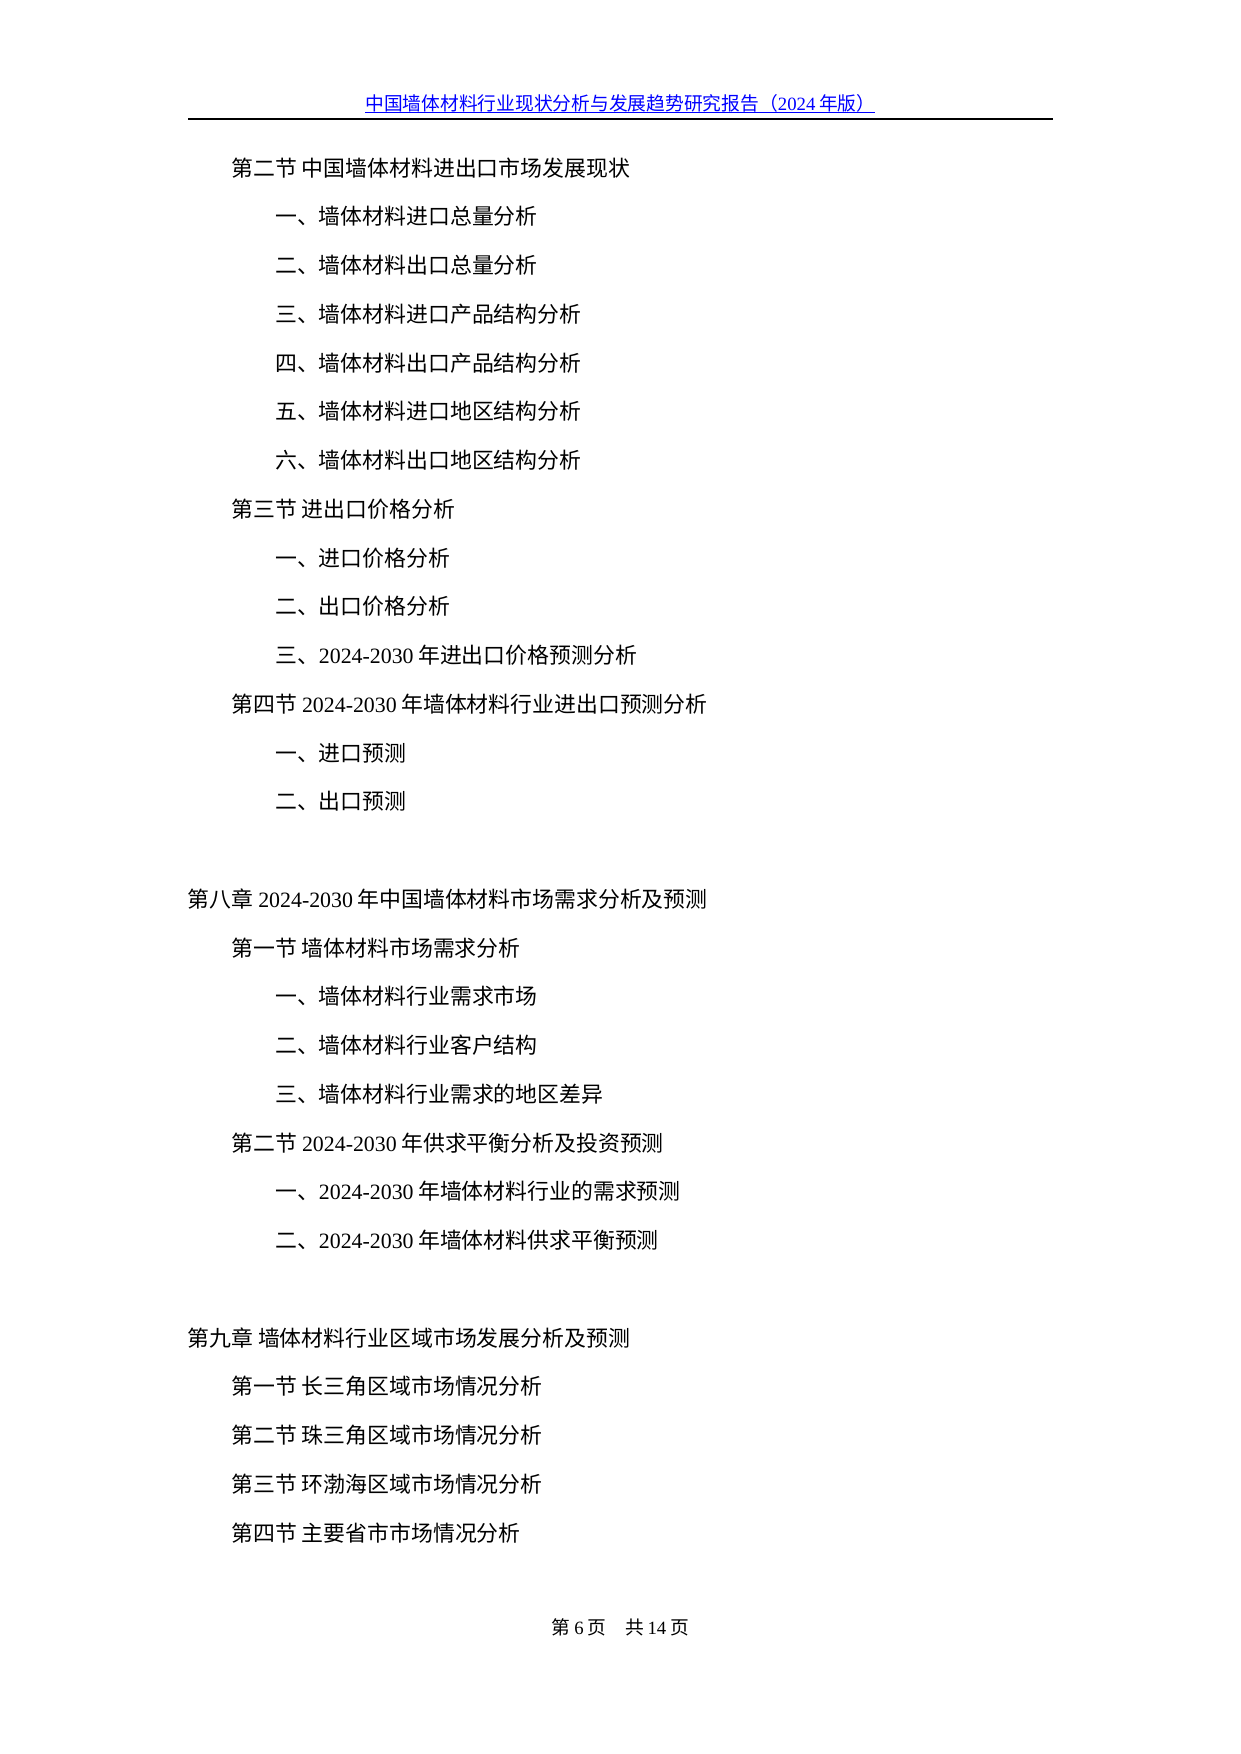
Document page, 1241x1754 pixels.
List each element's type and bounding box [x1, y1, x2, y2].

text [187, 150, 1053, 1548]
